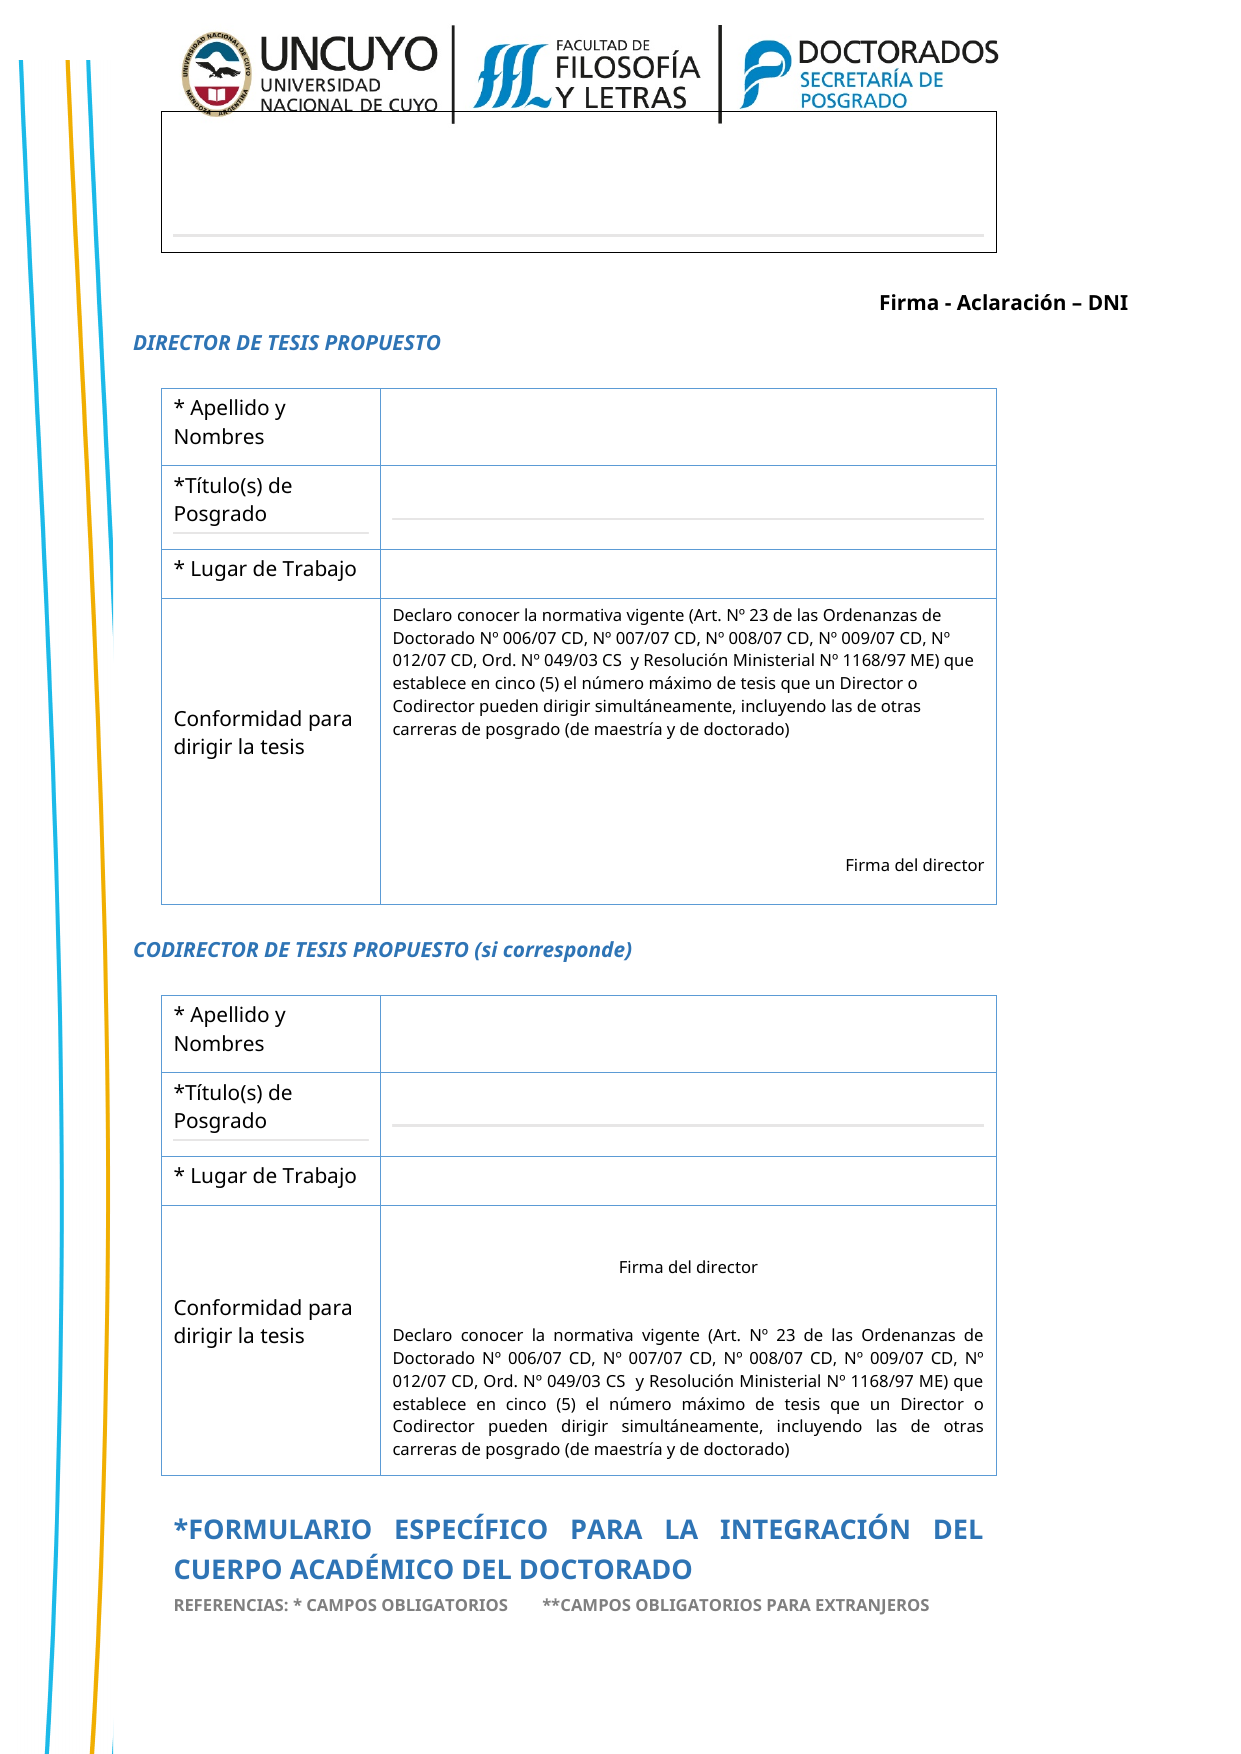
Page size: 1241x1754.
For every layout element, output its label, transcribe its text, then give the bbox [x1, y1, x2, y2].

subtitle DIRECTOR DE TESIS PROPUESTO [15, 328, 1143, 356]
table_cell Declaro conocer la normativa vigente (Art. Nº 23 de las Ordenanzas de Doctorado Nº 006/07 CD, Nº 007/07 CD, Nº 008/07 CD, Nº 009/07 CD, Nº 012/07 CD, Ord. Nº 049/03 CS y Resolución Ministerial Nº 1168/97 ME) que establece en cinco (5) el número máximo de tesis que un Director o Codirector pueden dirigir simultáneamente, incluyendo las de otras carreras de posgrado (de maestría y de doctorado) Firma del director [381, 599, 996, 904]
table_cell Conformidad para dirigir la tesis [162, 599, 380, 904]
table_cell * Lugar de Trabajo [162, 1157, 380, 1205]
table_cell Firma del director Declaro conocer la normativa vigente (Art. Nº 23 de las Ordenanzas de Doctorado Nº 006/07 CD, Nº 007/07 CD, Nº 008/07 CD, Nº 009/07 CD, Nº 012/07 CD, Ord. Nº 049/03 CS y Resolución Ministerial Nº 1168/97 ME) que establece en cinco (5) el número máximo de tesis que un Director o Codirector pueden dirigir simultáneamente, incluyendo las de otras carreras de posgrado (de maestría y de doctorado) [381, 1206, 996, 1475]
table_cell Conformidad para dirigir la tesis [162, 1206, 380, 1475]
table_header *FORMULARIO ESPECÍFICO PARA LA INTEGRACIÓN DEL CUERPO ACADÉMICO DEL DOCTORADO Referencias: * campos obligatorios **campos obligatorios para extranjeros [161, 1502, 996, 1623]
table_cell *Título(s) de Posgrado [162, 466, 380, 549]
table_header [381, 389, 996, 465]
picture [14, 60, 114, 1754]
subtitle CODIRECTOR DE TESIS PROPUESTO (si corresponde) [15, 935, 1143, 963]
table_cell [162, 112, 996, 252]
table_header [381, 996, 996, 1072]
picture [146, 2, 1033, 143]
text Firma - Aclaración – DNI [15, 288, 1128, 317]
table_cell *Título(s) de Posgrado [162, 1073, 380, 1156]
table_cell [381, 1157, 996, 1205]
table_header * Apellido y Nombres [162, 389, 380, 465]
table_header * Apellido y Nombres [162, 996, 380, 1072]
table_cell [381, 1073, 996, 1156]
table_cell * Lugar de Trabajo [162, 550, 380, 598]
table_cell [381, 466, 996, 549]
table_cell [381, 550, 996, 598]
